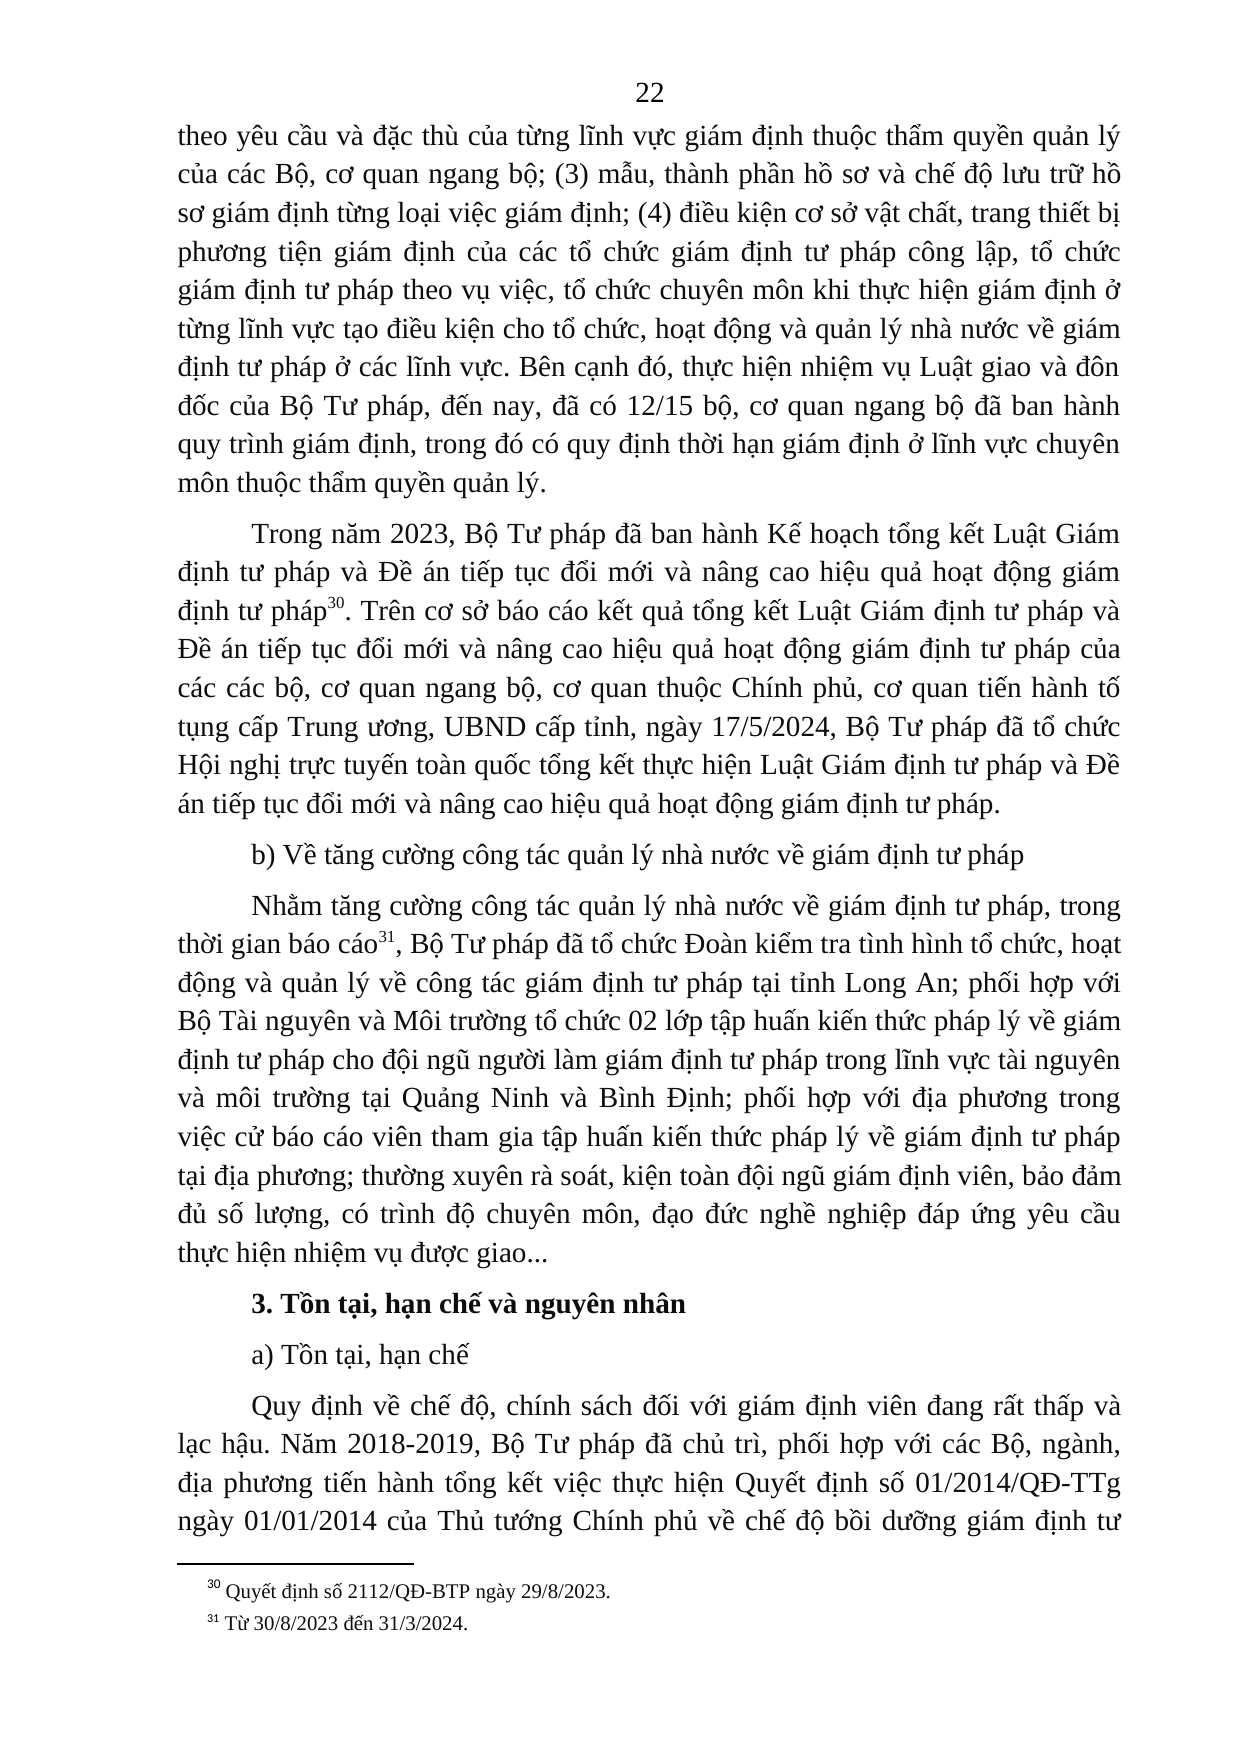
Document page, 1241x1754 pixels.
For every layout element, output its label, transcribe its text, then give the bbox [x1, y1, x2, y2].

text 3. Tồn tại, hạn chế và nguyên nhân [177, 1286, 1122, 1319]
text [177, 118, 1122, 498]
text Trong năm 2023, Bộ Tư pháp đã ban hành Kế hoạch tổng kết Luật Giám định tư pháp và Đề án tiếp tục đổi mới và nâng cao hiệu quả hoạt động giám định tư pháp. Trên cơ sở báo cáo kết quả tổng kết Luật Giám định tư pháp và Đề án tiếp tục đổi mới và nâng cao hiệu quả hoạt động giám định tư pháp của các các bộ, cơ quan ngang bộ, cơ quan thuộc Chính phủ, cơ quan tiến hành tố tụng cấp Trung ương, UBND cấp tỉnh, ngày 17/5/2024, Bộ Tư pháp đã tổ chức Hội nghị trực tuyến toàn quốc tổng kết thực hiện Luật Giám định tư pháp và Đề án tiếp tục đổi mới và nâng cao hiệu quả hoạt động giám định tư pháp. [177, 516, 1122, 819]
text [177, 1388, 1122, 1537]
text Nhằm tăng cường công tác quản lý nhà nước về giám định tư pháp, trong thời gian báo cáo, Bộ Tư pháp đã tổ chức Đoàn kiểm tra tình hình tổ chức, hoạt động và quản lý về công tác giám định tư pháp tại tỉnh Long An; phối hợp với Bộ Tài nguyên và Môi trường tổ chức 02 lớp tập huấn kiến thức pháp lý về giám định tư pháp cho đội ngũ người làm giám định tư pháp trong lĩnh vực tài nguyên và môi trường tại Quảng Ninh và Bình Định; phối hợp với địa phương trong việc cử báo cáo viên tham gia tập huấn kiến thức pháp lý về giám định tư pháp tại địa phương; thường xuyên rà soát, kiện toàn đội ngũ giám định viên, bảo đảm đủ số lượng, có trình độ chuyên môn, đạo đức nghề nghiệp đáp ứng yêu cầu thực hiện nhiệm vụ được giao... [177, 888, 1122, 1268]
text a) Tồn tại, hạn chế [177, 1337, 1122, 1370]
text b) Về tăng cường công tác quản lý nhà nước về giám định tư pháp [177, 837, 1122, 870]
